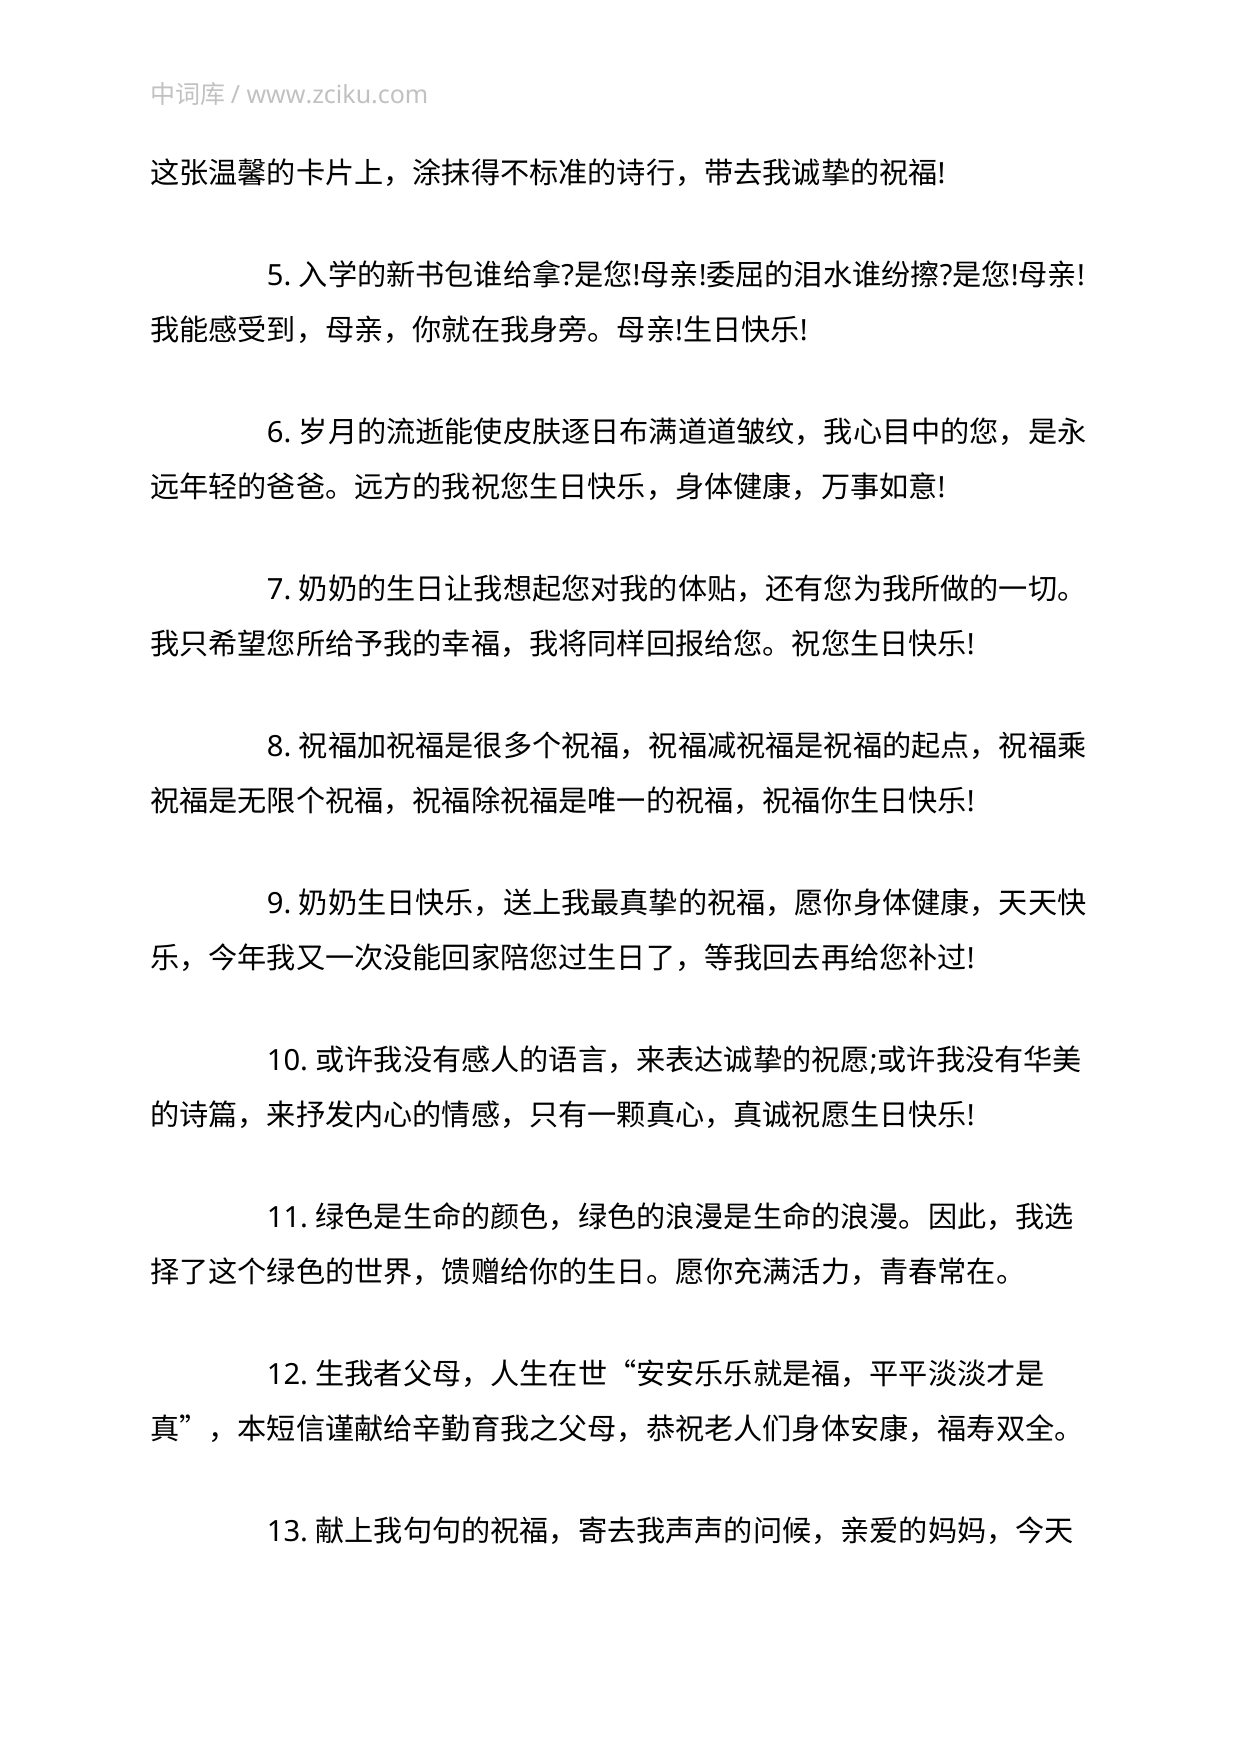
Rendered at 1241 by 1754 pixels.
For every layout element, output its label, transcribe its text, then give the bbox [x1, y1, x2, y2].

text 11. 绿色是生命的颜色，绿色的浪漫是生命的浪漫。因此，我选择了这个绿色的世界，馈赠给你的生日。愿你充满活力，青春常在。 [150, 1194, 1090, 1291]
text 7. 奶奶的生日让我想起您对我的体贴，还有您为我所做的一切。我只希望您所给予我的幸福，我将同样回报给您。祝您生日快乐! [150, 566, 1090, 663]
text 6. 岁月的流逝能使皮肤逐日布满道道皱纹，我心目中的您，是永远年轻的爸爸。远方的我祝您生日快乐，身体健康，万事如意! [150, 409, 1090, 506]
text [150, 150, 1090, 192]
text 5. 入学的新书包谁给拿?是您!母亲!委屈的泪水谁纷擦?是您!母亲!我能感受到，母亲，你就在我身旁。母亲!生日快乐! [150, 252, 1090, 349]
text 10. 或许我没有感人的语言，来表达诚挚的祝愿;或许我没有华美的诗篇，来抒发内心的情感，只有一颗真心，真诚祝愿生日快乐! [150, 1037, 1090, 1134]
text 12. 生我者父母，人生在世“安安乐乐就是福，平平淡淡才是真”，本短信谨献给辛勤育我之父母，恭祝老人们身体安康，福寿双全。 [150, 1351, 1090, 1448]
text 8. 祝福加祝福是很多个祝福，祝福减祝福是祝福的起点，祝福乘祝福是无限个祝福，祝福除祝福是唯一的祝福，祝福你生日快乐! [150, 723, 1090, 820]
text 9. 奶奶生日快乐，送上我最真挚的祝福，愿你身体健康，天天快乐，今年我又一次没能回家陪您过生日了，等我回去再给您补过! [150, 880, 1090, 977]
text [150, 1507, 1090, 1550]
